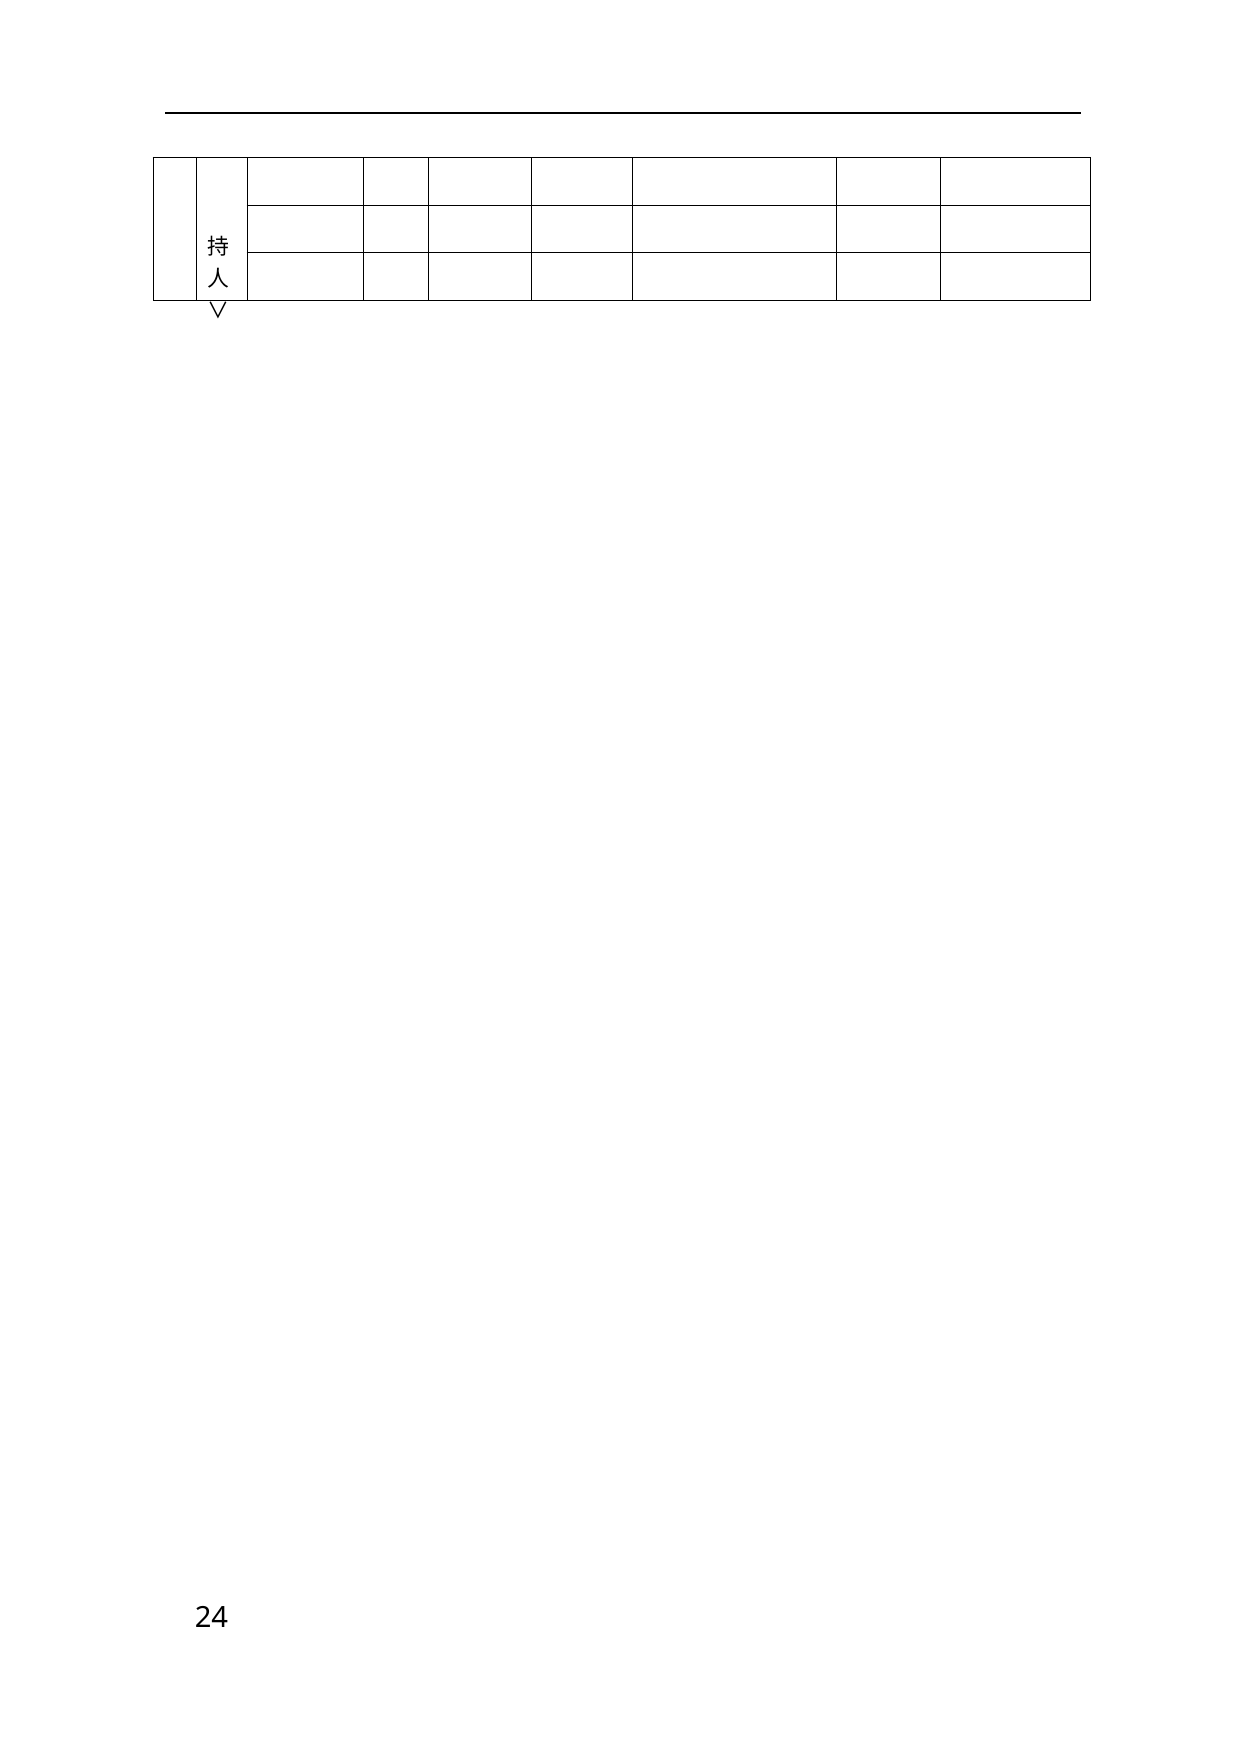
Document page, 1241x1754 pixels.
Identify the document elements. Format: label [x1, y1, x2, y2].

table_cell [837, 158, 940, 204]
table_cell [532, 253, 632, 300]
table_cell [633, 253, 836, 300]
table_cell [364, 253, 428, 300]
table_cell [248, 253, 363, 300]
table_cell [248, 158, 363, 204]
table_cell [633, 158, 836, 204]
table_cell [532, 158, 632, 204]
table_cell [532, 206, 632, 252]
table_cell [364, 206, 428, 252]
table_cell [941, 158, 1090, 204]
table_cell [429, 253, 531, 300]
table_cell [837, 206, 940, 252]
table_cell [941, 253, 1090, 300]
table_cell [248, 206, 363, 252]
table_cell [429, 158, 531, 204]
table_cell [633, 206, 836, 252]
table_cell [364, 158, 428, 204]
table_cell [429, 206, 531, 252]
table_cell [941, 206, 1090, 252]
table_cell [837, 253, 940, 300]
